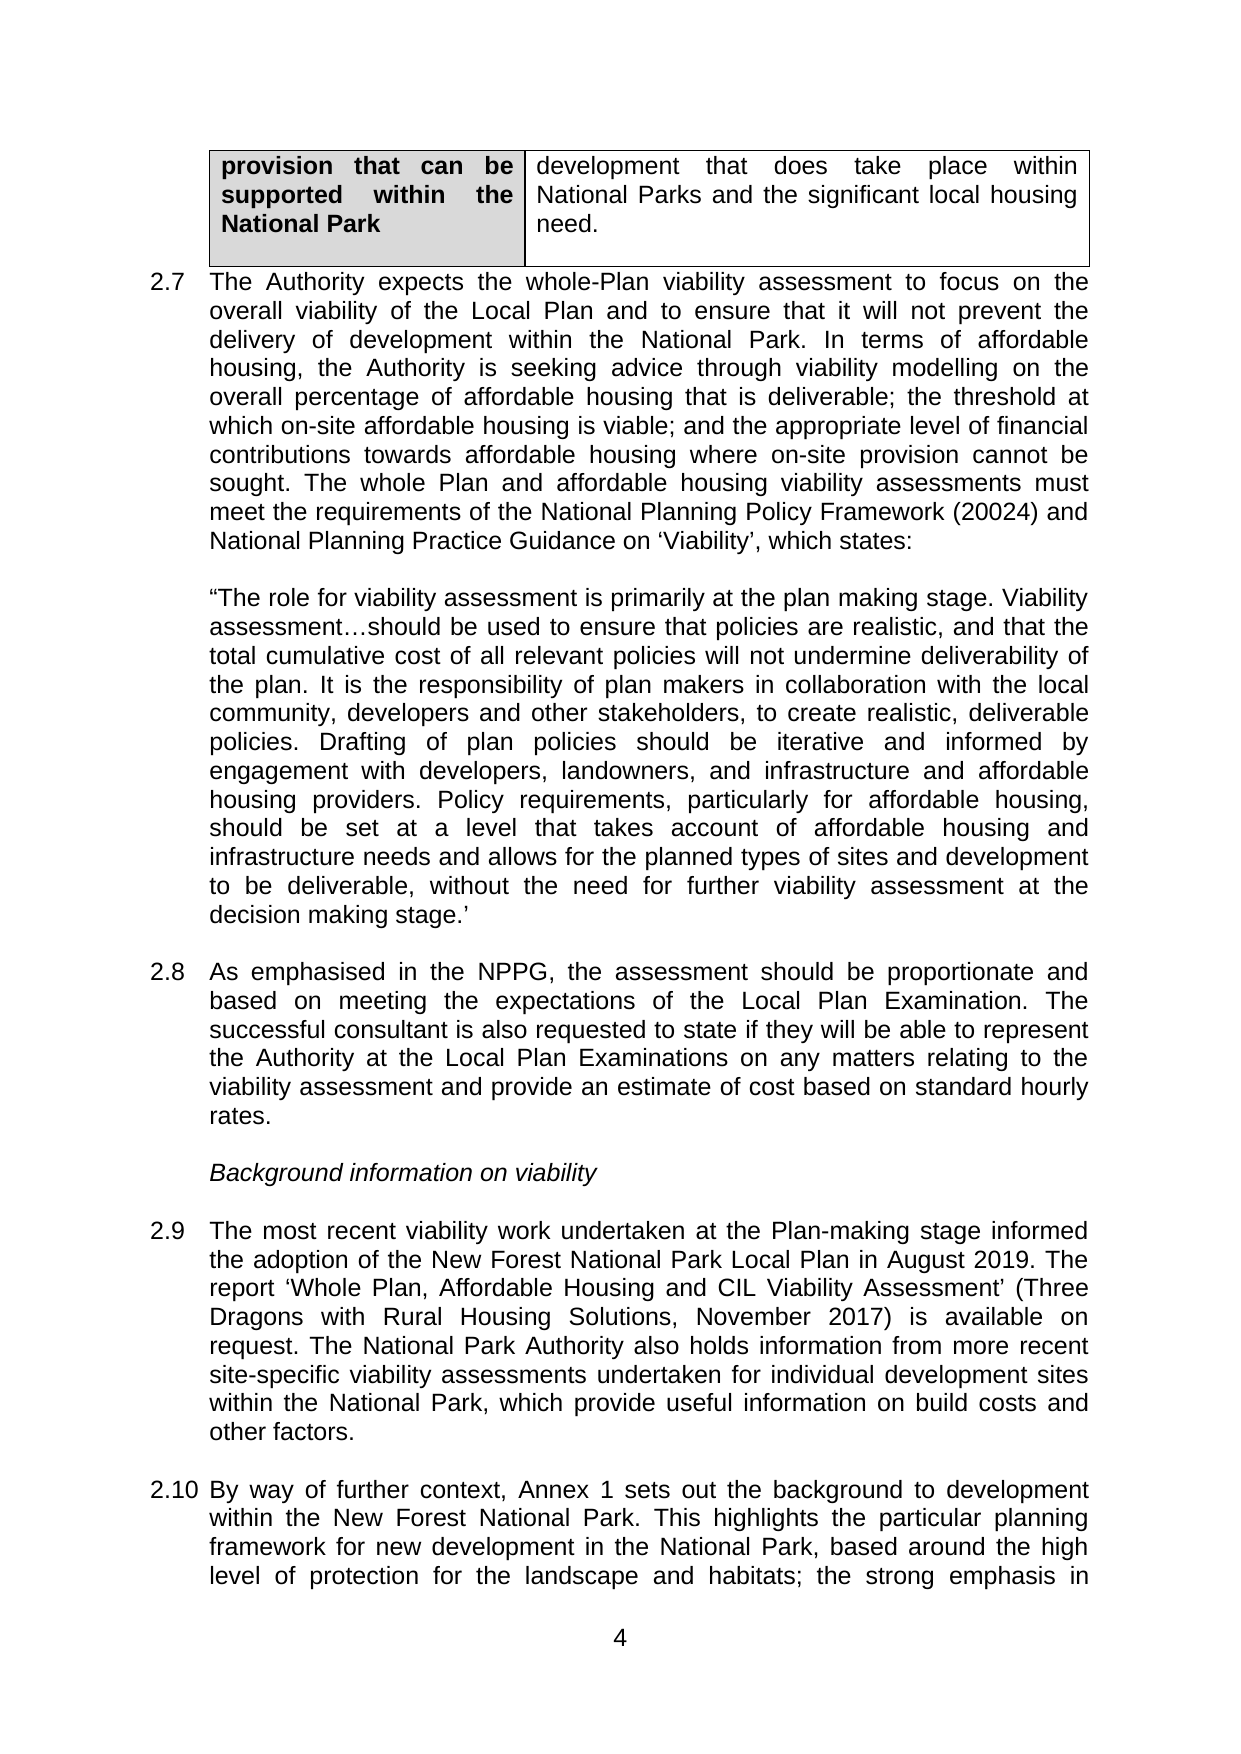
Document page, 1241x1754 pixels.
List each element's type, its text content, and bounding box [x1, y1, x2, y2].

text 2.7 The Authority expects the whole-Plan viability assessment to focus on the overall viability of the Local Plan and to ensure that it will not prevent the delivery of development within the National Park. In terms of affordable housing, the Authority is seeking advice through viability modelling on the overall percentage of affordable housing that is deliverable; the threshold at which on-site affordable housing is viable; and the appropriate level of financial contributions towards affordable housing where on-site provision cannot be sought. The whole Plan and affordable housing viability assessments must meet the requirements of the National Planning Policy Framework (20024) and National Planning Practice Guidance on ‘Viability’, which states: [150, 267, 1090, 554]
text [150, 1474, 1090, 1589]
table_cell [526, 151, 1089, 266]
text “The role for viability assessment is primarily at the plan making stage. Viability assessment…should be used to ensure that policies are realistic, and that the total cumulative cost of all relevant policies will not undermine deliverability of the plan. It is the responsibility of plan makers in collaboration with the local community, developers and other stakeholders, to create realistic, deliverable policies. Drafting of plan policies should be iterative and informed by engagement with developers, landowners, and infrastructure and affordable housing providers. Policy requirements, particularly for affordable housing, should be set at a level that takes account of affordable housing and infrastructure needs and allows for the planned types of sites and development to be deliverable, without the need for further viability assessment at the decision making stage.’ [150, 583, 1090, 928]
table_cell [210, 151, 524, 266]
text Background information on viability [150, 1158, 1090, 1187]
text 2.8 As emphasised in the NPPG, the assessment should be proportionate and based on meeting the expectations of the Local Plan Examination. The successful consultant is also requested to state if they will be able to represent the Authority at the Local Plan Examinations on any matters relating to the viability assessment and provide an estimate of cost based on standard hourly rates. [150, 957, 1090, 1129]
text 2.9 The most recent viability work undertaken at the Plan-making stage informed the adoption of the New Forest National Park Local Plan in August 2019. The report ‘Whole Plan, Affordable Housing and CIL Viability Assessment’ (Three Dragons with Rural Housing Solutions, November 2017) is available on request. The National Park Authority also holds information from more recent site-specific viability assessments undertaken for individual development sites within the National Park, which provide useful information on build costs and other factors. [150, 1216, 1090, 1446]
